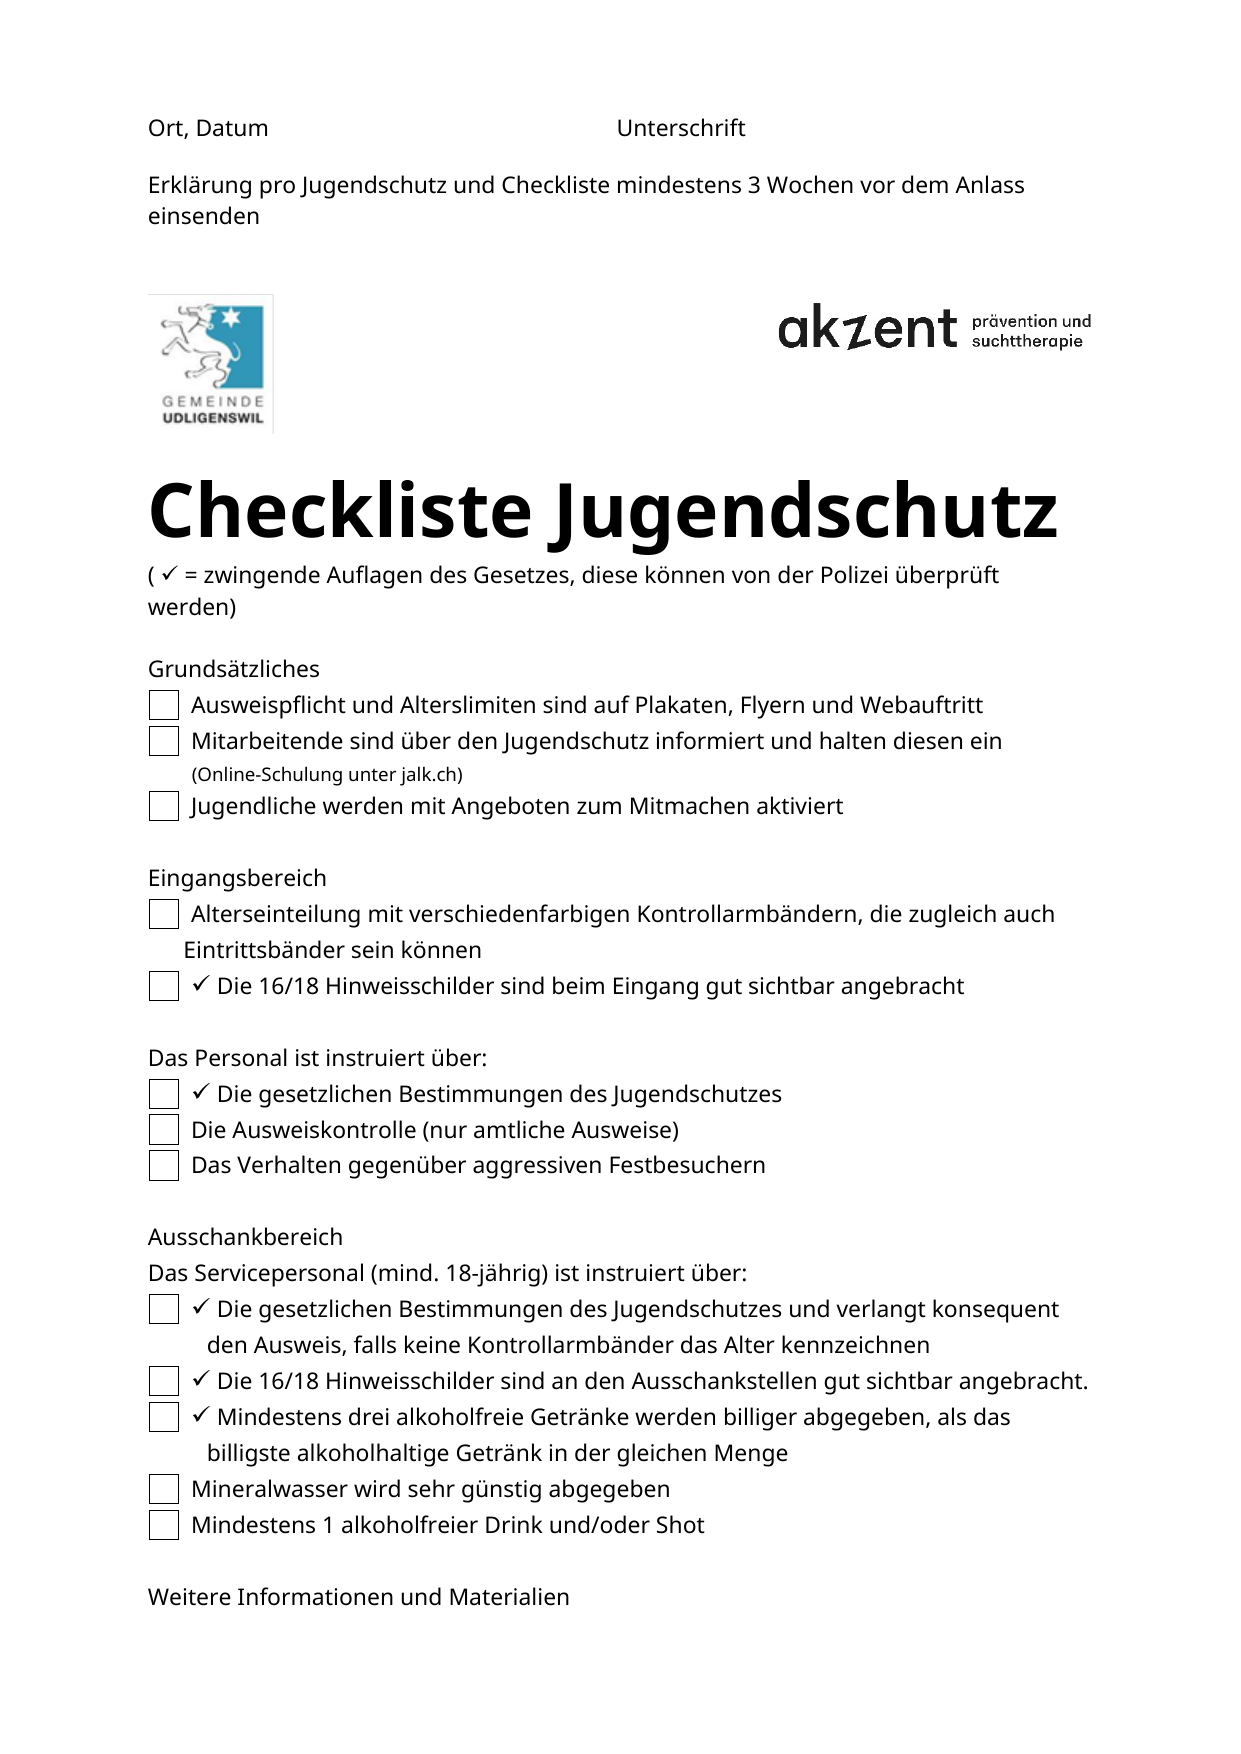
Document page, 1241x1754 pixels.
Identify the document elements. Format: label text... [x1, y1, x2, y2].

text Erklärung pro Jugendschutz und Checkliste mindestens 3 Wochen vor dem Anlass einsenden [148, 169, 1093, 232]
text Eintrittsbänder sein können [148, 934, 1093, 965]
text Die 16/18 Hinweisschilder sind an den Ausschankstellen gut sichtbar angebracht. [148, 1365, 1093, 1396]
text Ausschankbereich [148, 1221, 1093, 1253]
text Das Verhalten gegenüber aggressiven Festbesuchern [148, 1149, 1093, 1181]
text Eingangsbereich [148, 862, 1093, 893]
text Die Ausweiskontrolle (nur amtliche Ausweise) [148, 1113, 1093, 1145]
text Mineralwasser wird sehr günstig abgegeben [148, 1473, 1093, 1504]
text ( = zwingende Auflagen des Gesetzes, diese können von der Polizei überprüft werden) [148, 559, 1093, 622]
text (Online-Schulung unter jalk.ch) [148, 761, 1093, 786]
text Weitere Informationen und Materialien [148, 1581, 1093, 1612]
text Mindestens drei alkoholfreie Getränke werden billiger abgegeben, als das billigste alkoholhaltige Getränk in der gleichen Menge [148, 1401, 1093, 1468]
text Checkliste Jugendschutz [148, 457, 1093, 559]
text Ausweispflicht und Alterslimiten sind auf Plakaten, Flyern und Webauftritt [148, 689, 1093, 720]
text Die gesetzlichen Bestimmungen des Jugendschutzes und verlangt konsequent den Ausweis, falls keine Kontrollarmbänder das Alter kennzeichnen [148, 1293, 1093, 1360]
text Alterseinteilung mit verschiedenfarbigen Kontrollarmbändern, die zugleich auch [148, 898, 1093, 929]
picture [147, 294, 275, 434]
text Ort, Datum Unterschrift [148, 112, 1093, 143]
text Mindestens 1 alkoholfreier Drink und/oder Shot [148, 1509, 1093, 1540]
text Die 16/18 Hinweisschilder sind beim Eingang gut sichtbar angebracht [148, 970, 1093, 1001]
text Grundsätzliches [148, 653, 1093, 684]
text Das Personal ist instruiert über: [148, 1042, 1093, 1073]
picture [775, 300, 1093, 353]
text Jugendliche werden mit Angeboten zum Mitmachen aktiviert [148, 790, 1093, 821]
text Mitarbeitende sind über den Jugendschutz informiert und halten diesen ein [148, 725, 1093, 756]
text Die gesetzlichen Bestimmungen des Jugendschutzes [148, 1078, 1093, 1109]
text Das Servicepersonal (mind. 18-jährig) ist instruiert über: [148, 1257, 1093, 1288]
